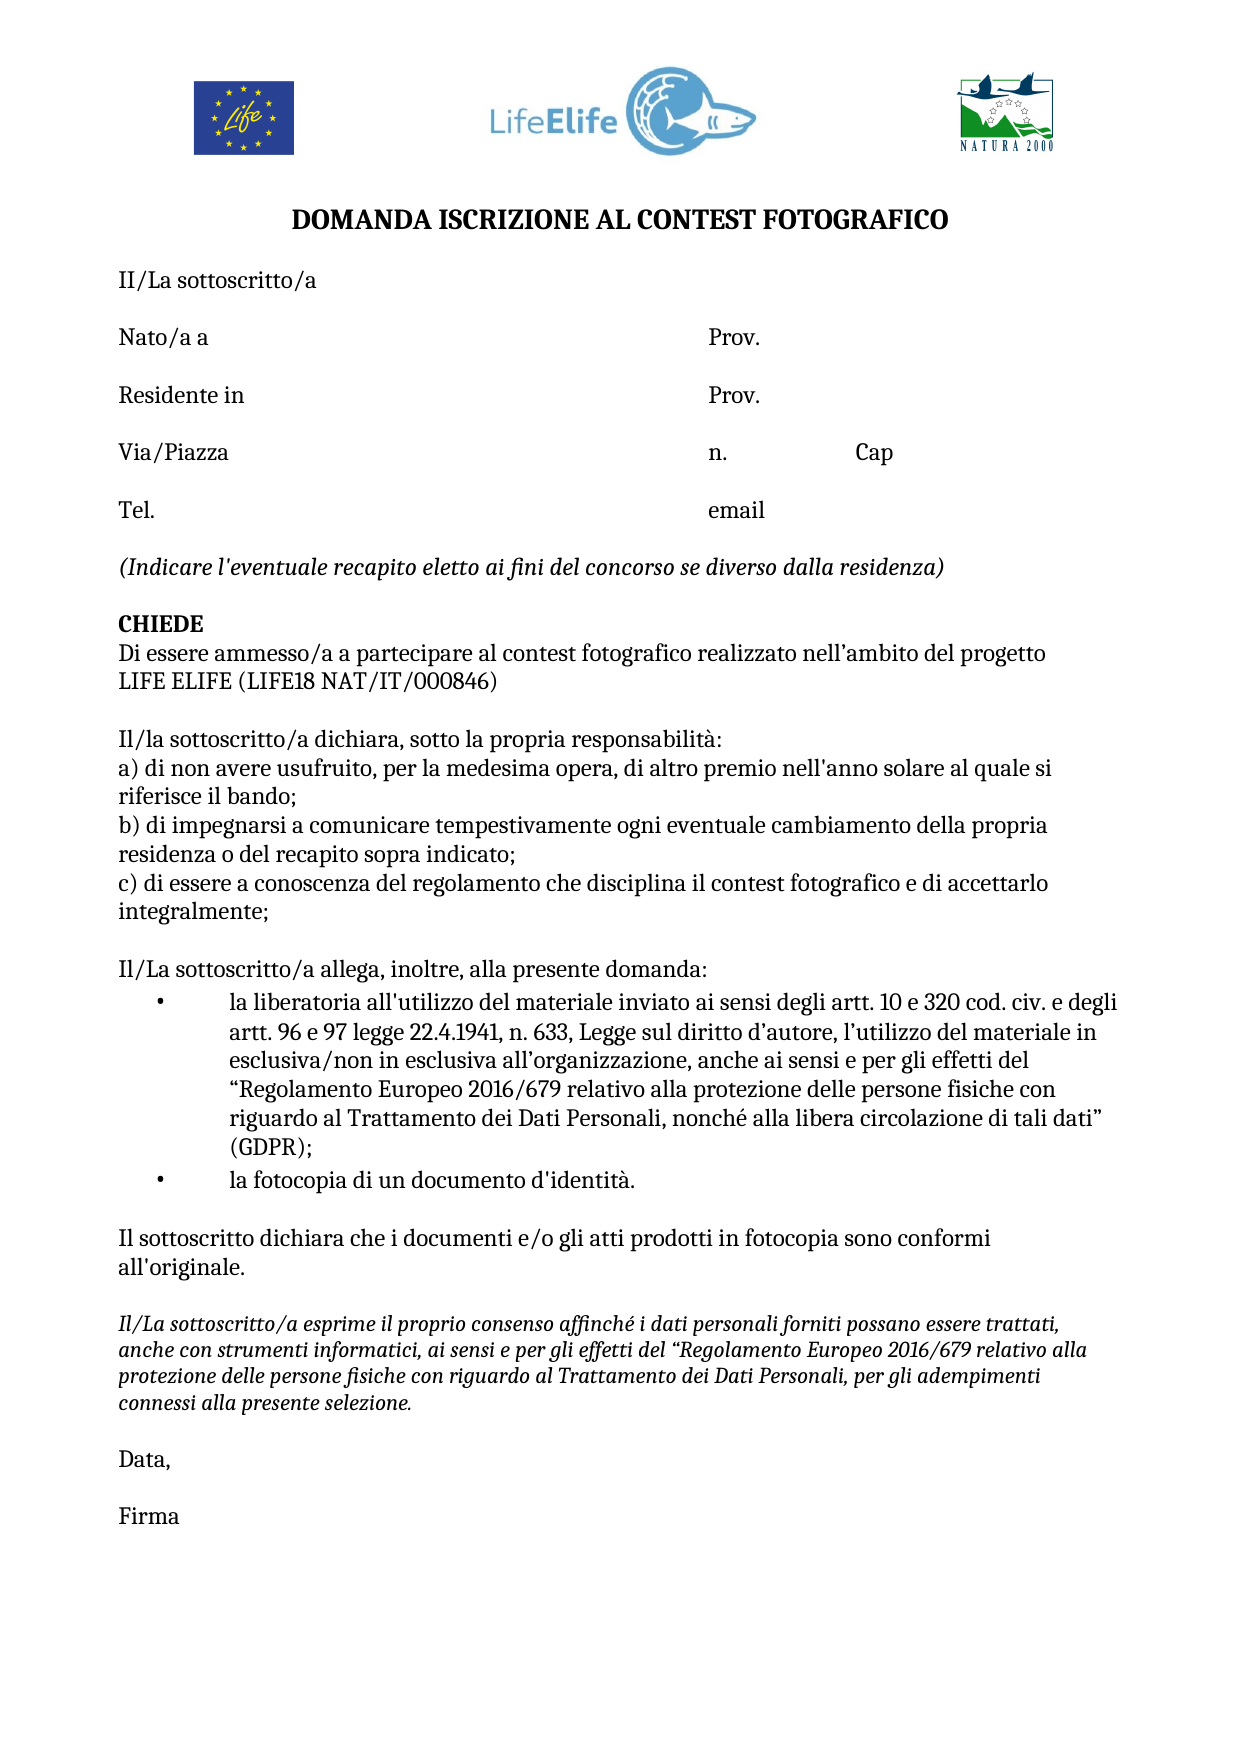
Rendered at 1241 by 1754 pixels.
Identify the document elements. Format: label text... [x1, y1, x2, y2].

list la liberatoria all'utilizzo del materiale inviato ai sensi degli artt. 10 e 320 cod. civ. e degli artt. 96 e 97 legge 22.4.1941, n. 633, Legge sul diritto d’autore, l’utilizzo del materiale in esclusiva/non in esclusiva all’organizzazione, anche ai sensi e per gli effetti del “Regolamento Europeo 2016/679 relativo alla protezione delle persone fisiche con riguardo al Trattamento dei Dati Personali, nonché alla libera circolazione di tali dati” (GDPR); [156, 983, 1122, 1161]
text Nato/a a Prov. [118, 323, 1122, 352]
picture [473, 46, 768, 174]
text LIFE ELIFE (LIFE18 NAT/IT/000846) [118, 667, 1122, 696]
text DOMANDA ISCRIZIONE AL CONTEST FOTOGRAFICO [118, 203, 1122, 237]
list la fotocopia di un documento d'identità. [156, 1161, 1122, 1195]
text II/La sottoscritto/a [118, 266, 1122, 294]
picture [954, 68, 1055, 155]
text c) di essere a conoscenza del regolamento che disciplina il contest fotografico e di accettarlo integralmente; [118, 868, 1122, 926]
text Data, [118, 1444, 1122, 1473]
text Il/la sottoscritto/a dichiara, sotto la propria responsabilità: [118, 725, 1122, 753]
text b) di impegnarsi a comunicare tempestivamente ogni eventuale cambiamento della propria residenza o del recapito sopra indicato; [118, 811, 1122, 868]
text Di essere ammesso/a a partecipare al contest fotografico realizzato nell’ambito del progetto [118, 638, 1122, 667]
text Il/La sottoscritto/a allega, inoltre, alla presente domanda: [118, 955, 1122, 983]
text Residente in Prov. [118, 381, 1122, 409]
text Il sottoscritto dichiara che i documenti e/o gli atti prodotti in fotocopia sono conformi all'originale. [118, 1224, 1122, 1282]
text CHIEDE [118, 610, 1122, 638]
picture [193, 81, 294, 155]
text Via/Piazza n. Cap [118, 438, 1122, 467]
text Tel. email [118, 496, 1122, 524]
text Il/La sottoscritto/a esprime il proprio consenso affinché i dati personali forniti possano essere trattati, anche con strumenti informatici, ai sensi e per gli effetti del “Regolamento Europeo 2016/679 relativo alla protezione delle persone fisiche con riguardo al Trattamento dei Dati Personali, per gli adempimenti connessi alla presente selezione. [118, 1310, 1122, 1416]
text (Indicare l'eventuale recapito eletto ai fini del concorso se diverso dalla residenza) [118, 553, 1122, 582]
text a) di non avere usufruito, per la medesima opera, di altro premio nell'anno solare al quale si riferisce il bando; [118, 753, 1122, 811]
text Firma [118, 1502, 1122, 1531]
